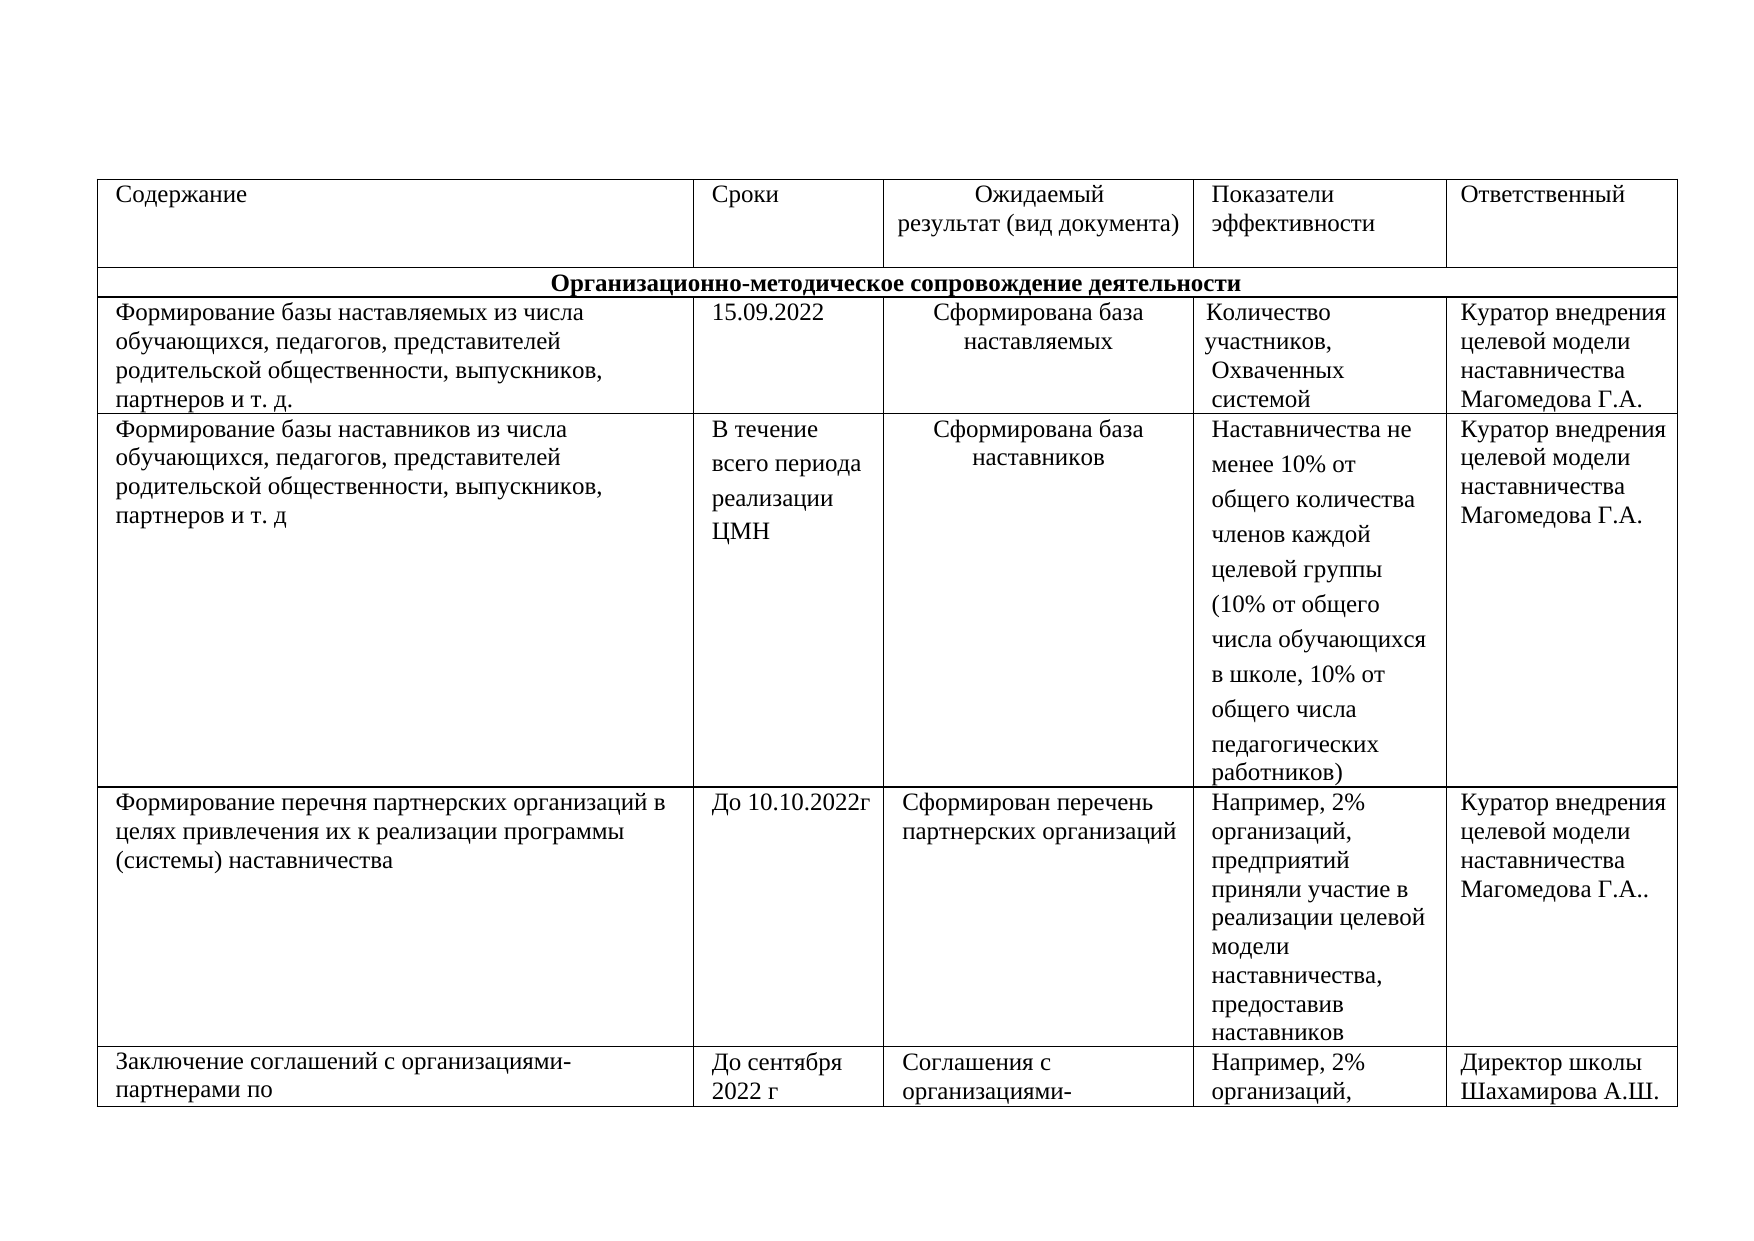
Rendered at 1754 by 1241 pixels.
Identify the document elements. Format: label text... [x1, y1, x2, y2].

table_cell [98, 1047, 693, 1106]
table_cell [1447, 1047, 1677, 1106]
table_cell Сформирована база наставников [884, 414, 1193, 786]
table_cell Сформирована база наставляемых [884, 298, 1193, 413]
table_cell Организационно-методическое сопровождение деятельности [98, 268, 1677, 296]
table_header Показатели эффективности [1194, 180, 1446, 267]
table_header Ожидаемый результат (вид документа) [884, 180, 1193, 267]
table_header Содержание [98, 180, 693, 267]
table_header Сроки [694, 180, 883, 267]
table_cell В течение всего периода реализации ЦМН [694, 414, 883, 786]
table_cell 15.09.2022 [694, 298, 883, 413]
table_cell Например, 2% организаций, предприятий приняли участие в реализации целевой модели наставничества, предоставив наставников [1194, 788, 1446, 1046]
table_cell Количество участников, Охваченных системой [1194, 298, 1446, 413]
table_cell Формирование базы наставляемых из числа обучающихся, педагогов, представителей родительской общественности, выпускников, партнеров и т. д. [98, 298, 693, 413]
table_cell Куратор внедрения целевой модели наставничества Магомедова Г.А.. [1447, 788, 1677, 1046]
table_cell Формирование перечня партнерских организаций в целях привлечения их к реализации программы (системы) наставничества [98, 788, 693, 1046]
table_cell Наставничества не менее 10% от общего количества членов каждой целевой группы (10% от общего числа обучающихся в школе, 10% от общего числа педагогических работников) [1194, 414, 1446, 786]
table_cell Куратор внедрения целевой модели наставничества Магомедова Г.А. [1447, 298, 1677, 413]
table_cell Формирование базы наставников из числа обучающихся, педагогов, представителей родительской общественности, выпускников, партнеров и т. д [98, 414, 693, 786]
table_cell До сентября 2022 г [694, 1047, 883, 1106]
table_cell Куратор внедрения целевой модели наставничества Магомедова Г.А. [1447, 414, 1677, 786]
table_cell До 10.10.2022г [694, 788, 883, 1046]
table_cell Сформирован перечень партнерских организаций [884, 788, 1193, 1046]
table_header Ответственный [1447, 180, 1677, 267]
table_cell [884, 1047, 1193, 1106]
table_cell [1194, 1047, 1446, 1106]
